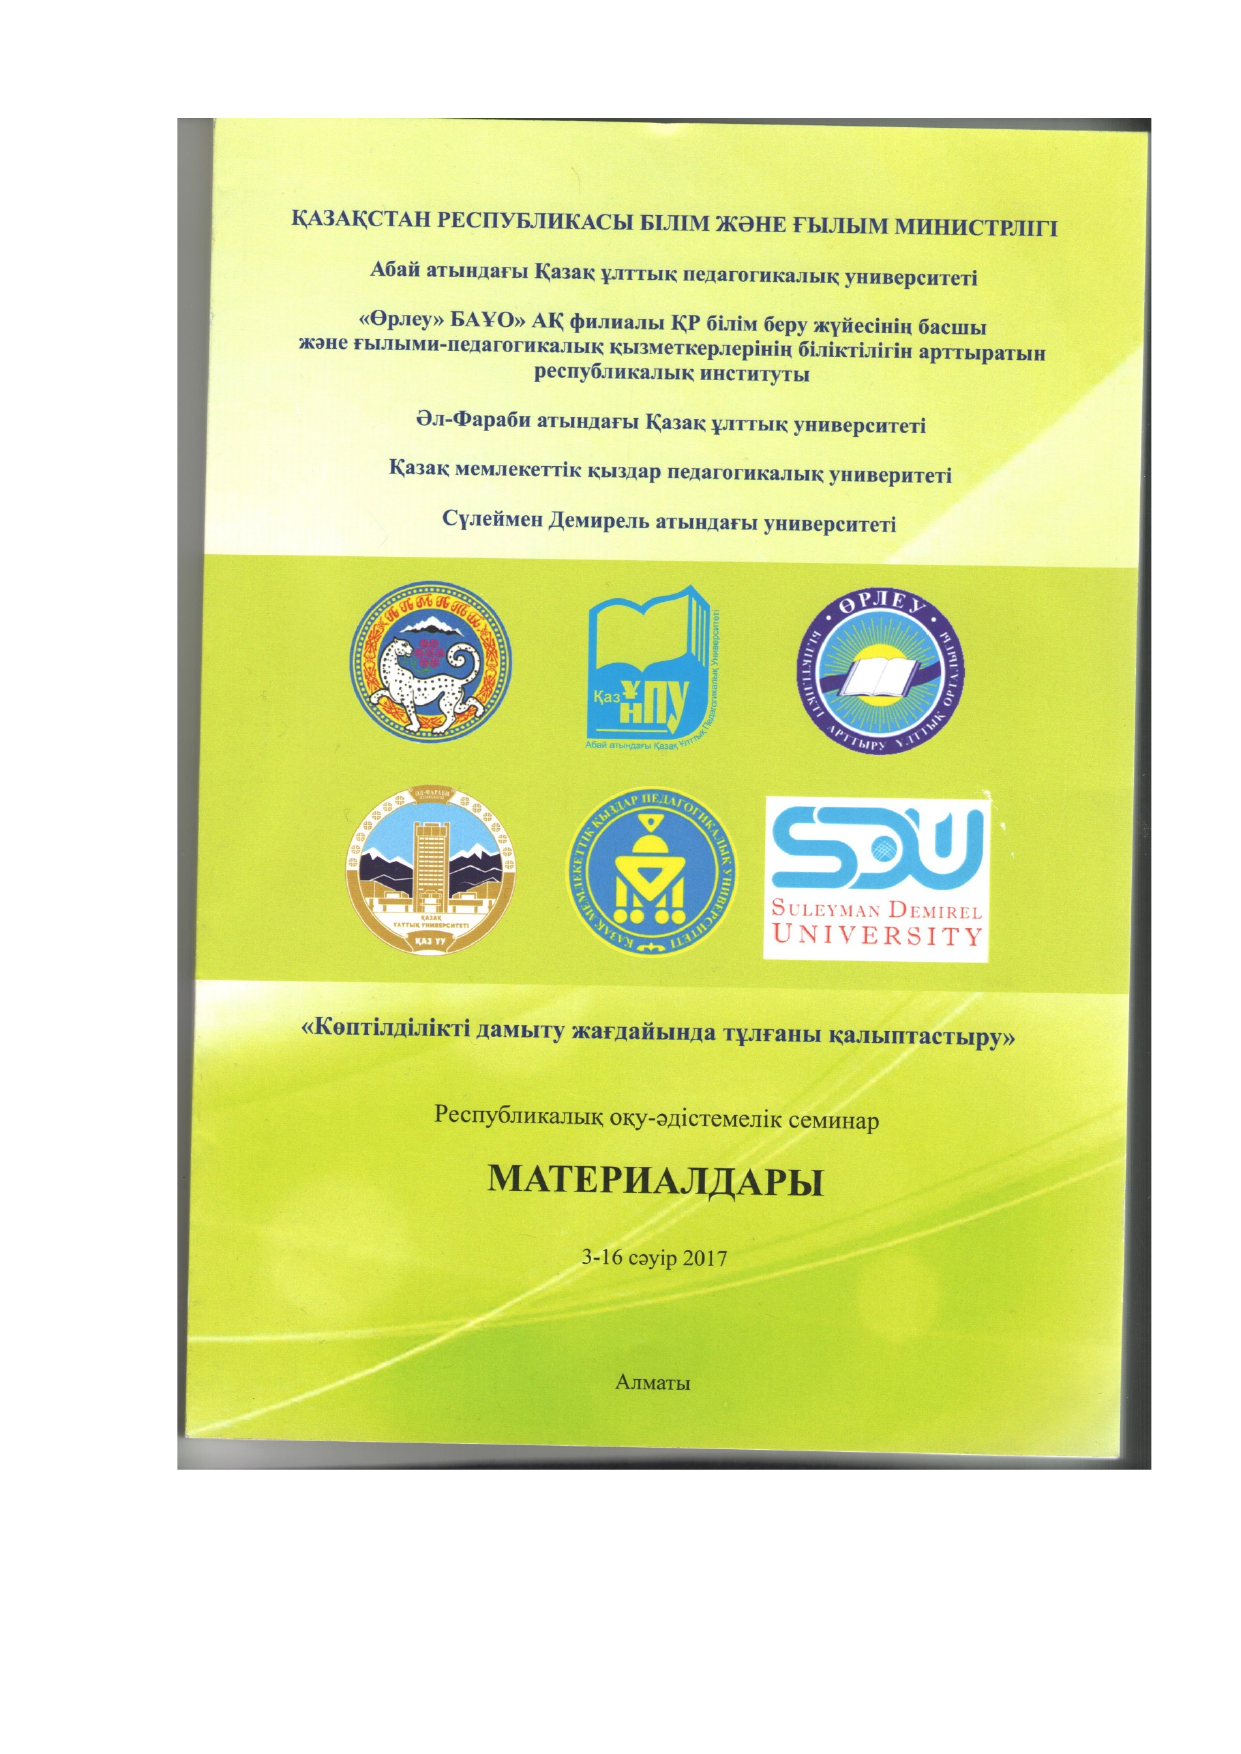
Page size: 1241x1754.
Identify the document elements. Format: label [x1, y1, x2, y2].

picture [177, 118, 1152, 1470]
